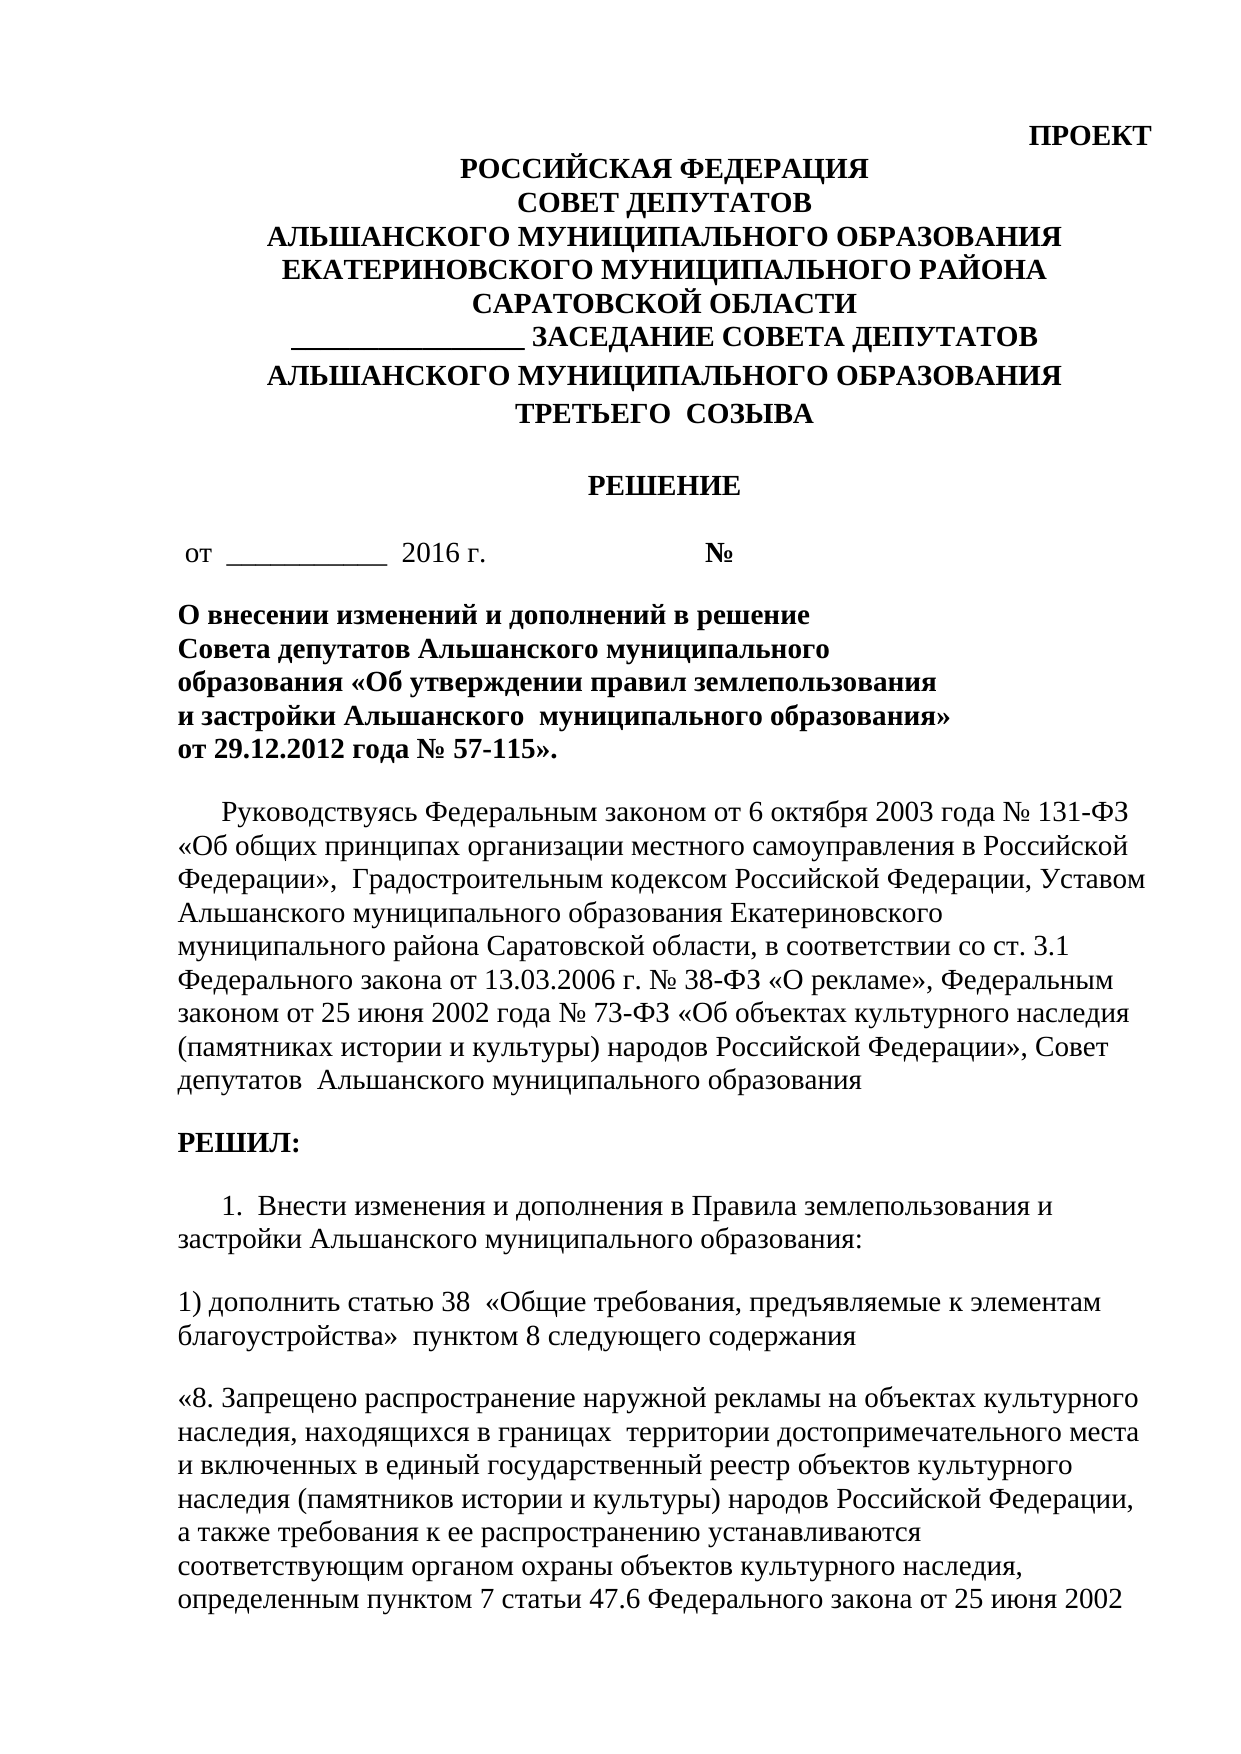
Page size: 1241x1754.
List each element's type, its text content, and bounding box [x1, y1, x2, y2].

text РОССИЙСКАЯ ФЕДЕРАЦИЯ [177, 152, 1152, 185]
text от ___________ 2016 г. № [177, 536, 1152, 569]
text РЕШЕНИЕ [177, 468, 1152, 502]
text 1) дополнить статью 38 «Общие требования, предъявляемые к элементам благоустройства» пунктом 8 следующего содержания [177, 1284, 1152, 1351]
text Руководствуясь Федеральным законом от 6 октября 2003 года № 131-ФЗ «Об общих принципах организации местного самоуправления в Российской Федерации», Градостроительным кодексом Российской Федерации, Уставом Альшанского муниципального образования Екатериновского муниципального района Саратовской области, в соответствии со ст. 3.1 Федерального закона от 13.03.2006 г. № 38-ФЗ «О рекламе», Федеральным законом от 25 июня 2002 года № 73-ФЗ «Об объектах культурного наследия (памятниках истории и культуры) народов Российской Федерации», Совет депутатов Альшанского муниципального образования [177, 794, 1152, 1096]
text ЕКАТЕРИНОВСКОГО МУНИЦИПАЛЬНОГО РАЙОНА [177, 252, 1152, 286]
text РЕШИЛ: [177, 1125, 1152, 1159]
text САРАТОВСКОЙ ОБЛАСТИ [177, 286, 1152, 319]
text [177, 1380, 1152, 1615]
text 1. Внести изменения и дополнения в Правила землепользования и застройки Альшанского муниципального образования: [177, 1188, 1152, 1255]
text ПРОЕКТ [177, 118, 1152, 152]
text СОВЕТ ДЕПУТАТОВ АЛЬШАНСКОГО МУНИЦИПАЛЬНОГО ОБРАЗОВАНИЯ [177, 185, 1152, 252]
text ________________ ЗАСЕДАНИЕ СОВЕТА ДЕПУТАТОВ АЛЬШАНСКОГО МУНИЦИПАЛЬНОГО ОБРАЗОВАНИЯ ТРЕТЬЕГО СОЗЫВА [177, 319, 1152, 430]
text О внесении изменений и дополнений в решение Совета депутатов Альшанского муниципального образования «Об утверждении правил землепользования и застройки Альшанского муниципального образования» от 29.12.2012 года № 57-115». [177, 597, 1152, 765]
